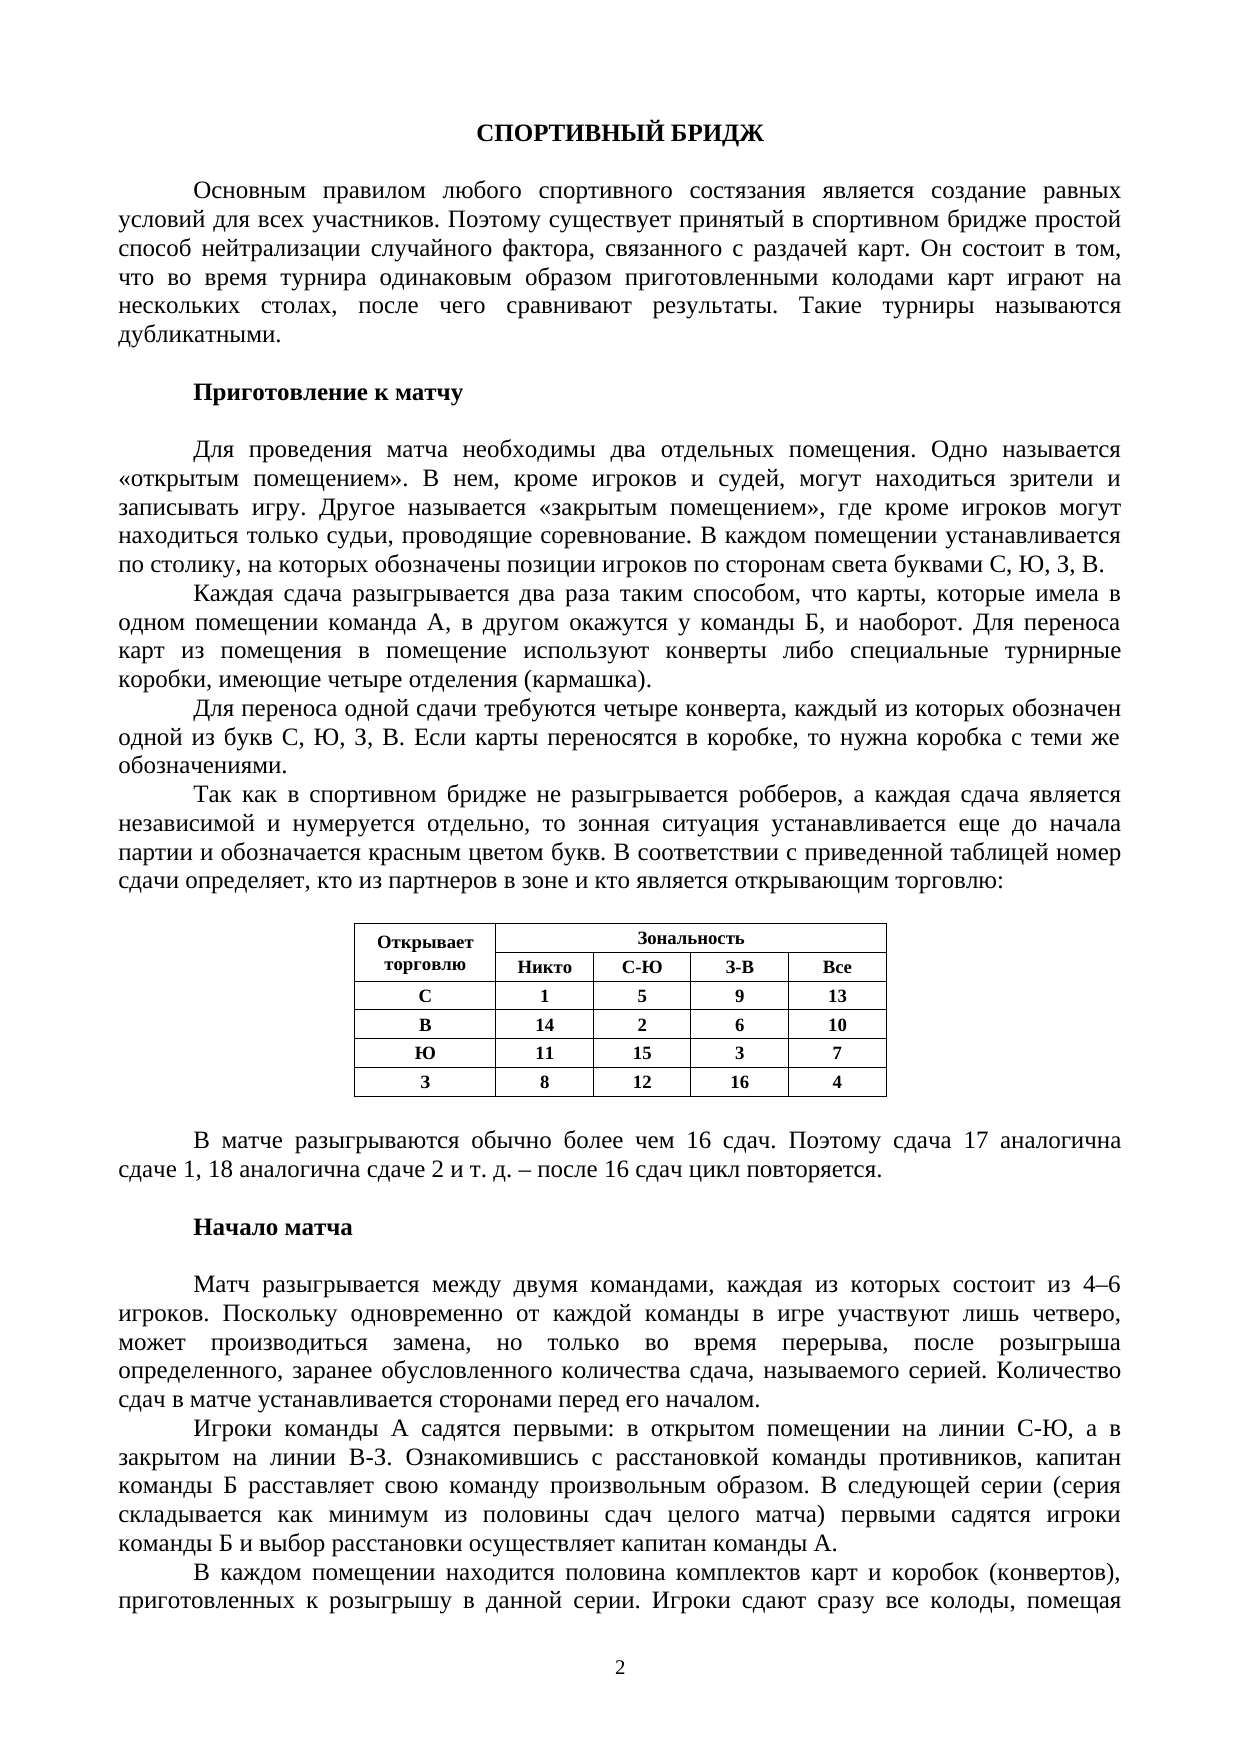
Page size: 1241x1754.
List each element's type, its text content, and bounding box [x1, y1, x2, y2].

table_cell 8 [496, 1068, 593, 1096]
table_cell Все [789, 953, 886, 981]
table_cell Ю [355, 1039, 495, 1067]
table_cell Никто [496, 953, 593, 981]
table_cell С [355, 982, 495, 1009]
table_cell С-Ю [594, 953, 690, 981]
text Приготовление к матчу [118, 377, 1122, 406]
table_cell 1 [496, 982, 593, 1009]
table_cell 11 [496, 1039, 593, 1067]
table_cell 3 [691, 1039, 788, 1067]
table_cell 12 [594, 1068, 690, 1096]
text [118, 1557, 1122, 1614]
text Для проведения матча необходимы два отдельных помещения. Одно называется «открытым помещением». В нем, кроме игроков и судей, могут находиться зрители и записывать игру. Другое называется «закрытым помещением», где кроме игроков могут находиться только судьи, проводящие соревнование. В каждом помещении устанавливается по столику, на которых обозначены позиции игроков по сторонам света буквами С, Ю, З, В. [118, 434, 1122, 578]
table_header Зональность [496, 924, 886, 952]
table_cell З-В [691, 953, 788, 981]
table_cell 2 [594, 1010, 690, 1038]
table_cell 14 [496, 1010, 593, 1038]
table_cell 15 [594, 1039, 690, 1067]
text Матч разыгрывается между двумя командами, каждая из которых состоит из 4–6 игроков. Поскольку одновременно от каждой команды в игре участвуют лишь четверо, может производиться замена, но только во время перерыва, после розыгрыша определенного, заранее обусловленного количества сдача, называемого серией. Количество сдач в матче устанавливается сторонами перед его началом. [118, 1269, 1122, 1413]
table_cell 13 [789, 982, 886, 1009]
table_cell 7 [789, 1039, 886, 1067]
table_cell В [355, 1010, 495, 1038]
text Так как в спортивном бридже не разыгрывается робберов, а каждая сдача является независимой и нумеруется отдельно, то зонная ситуация устанавливается еще до начала партии и обозначается красным цветом букв. В соответствии с приведенной таблицей номер сдачи определяет, кто из партнеров в зоне и кто является открывающим торговлю: [118, 779, 1122, 894]
table_cell 4 [789, 1068, 886, 1096]
table_cell 16 [691, 1068, 788, 1096]
table_cell 6 [691, 1010, 788, 1038]
table_cell З [355, 1068, 495, 1096]
text Каждая сдача разыгрывается два раза таким способом, что карты, которые имела в одном помещении команда А, в другом окажутся у команды Б, и наоборот. Для переноса карт из помещения в помещение используют конверты либо специальные турнирные коробки, имеющие четыре отделения (кармашка). [118, 578, 1122, 693]
text Для переноса одной сдачи требуются четыре конверта, каждый из которых обозначен одной из букв С, Ю, З, В. Если карты переносятся в коробке, то нужна коробка с теми же обозначениями. [118, 693, 1122, 779]
text Игроки команды А садятся первыми: в открытом помещении на линии С-Ю, а в закрытом на линии В-З. Ознакомившись с расстановкой команды противников, капитан команды Б расставляет свою команду произвольным образом. В следующей серии (серия складывается как минимум из половины сдач целого матча) первыми садятся игроки команды Б и выбор расстановки осуществляет капитан команды А. [118, 1413, 1122, 1557]
text СПОРТИВНЫЙ БРИДЖ [118, 118, 1122, 147]
text Основным правилом любого спортивного состязания является создание равных условий для всех участников. Поэтому существует принятый в спортивном бридже простой способ нейтрализации случайного фактора, связанного с раздачей карт. Он состоит в том, что во время турнира одинаковым образом приготовленными колодами карт играют на нескольких столах, после чего сравнивают результаты. Такие турниры называются дубликатными. [118, 176, 1122, 348]
text Начало матча [118, 1212, 1122, 1240]
table_cell 5 [594, 982, 690, 1009]
text В матче разыгрываются обычно более чем 16 сдач. Поэтому сдача 17 аналогична сдаче 1, 18 аналогична сдаче 2 и т. д. – после 16 сдач цикл повторяется. [118, 1125, 1122, 1183]
table_cell 9 [691, 982, 788, 1009]
table_header Открывает торговлю [355, 924, 495, 981]
table_cell 10 [789, 1010, 886, 1038]
